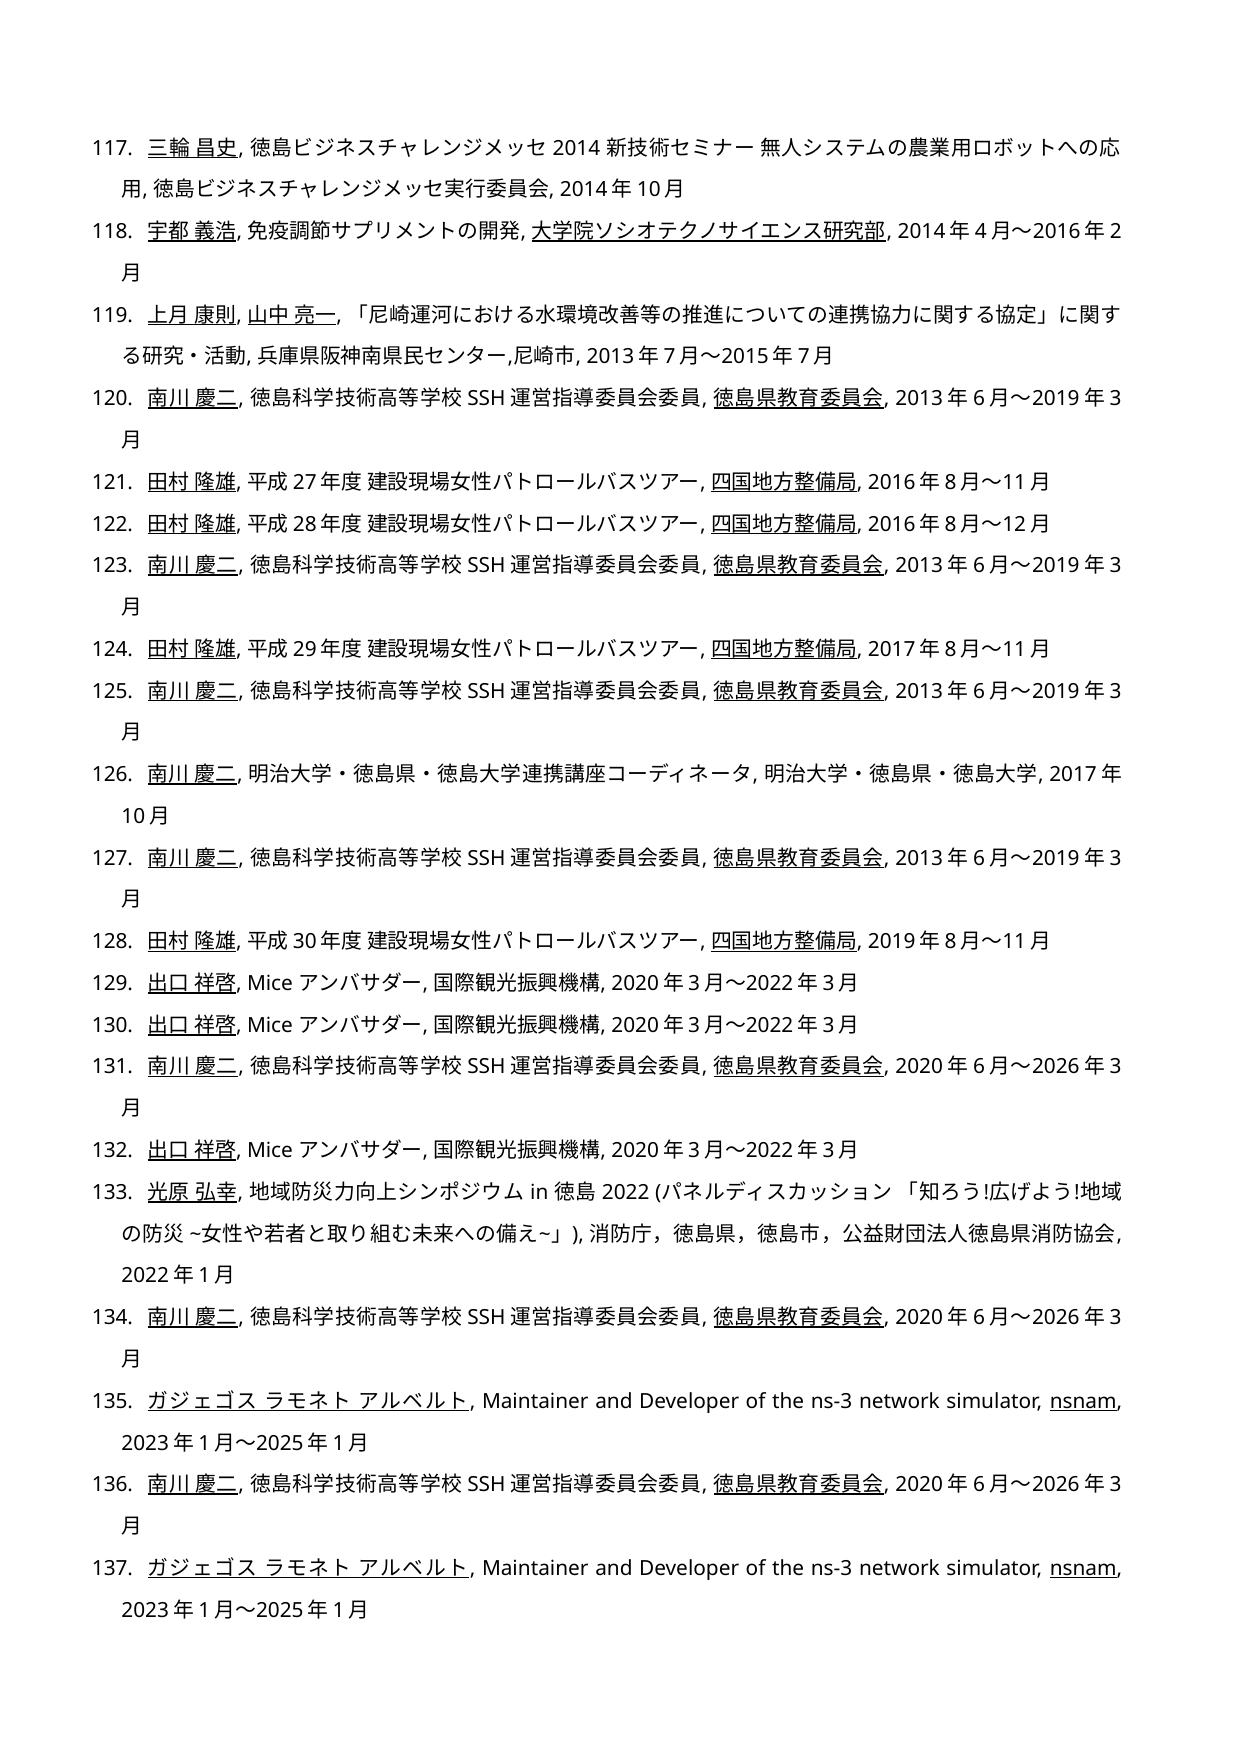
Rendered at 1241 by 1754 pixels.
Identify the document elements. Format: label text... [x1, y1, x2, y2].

list 南川 慶二, 徳島科学技術高等学校SSH運営指導委員会委員, 徳島県教育委員会, 2020年6月〜2026年3月 [92, 1295, 1122, 1378]
list 南川 慶二, 徳島科学技術高等学校SSH運営指導委員会委員, 徳島県教育委員会, 2013年6月〜2019年3月 [92, 835, 1122, 919]
list 南川 慶二, 徳島科学技術高等学校SSH運営指導委員会委員, 徳島県教育委員会, 2013年6月〜2019年3月 [92, 668, 1122, 752]
list 出口 祥啓, Mice アンバサダー, 国際観光振興機構, 2020年3月〜2022年3月 [92, 1128, 1122, 1169]
list 光原 弘幸, 地域防災力向上シンポジウム in 徳島 2022 (パネルディスカッション 「知ろう!広げよう!地域の防災 ~女性や若者と取り組む未来への備え~」), 消防庁，徳島県，徳島市，公益財団法人徳島県消防協会, 2022年1月 [92, 1169, 1122, 1295]
list 南川 慶二, 明治大学・徳島県・徳島大学連携講座コーディネータ, 明治大学・徳島県・徳島大学, 2017年10月 [92, 752, 1122, 835]
list 三輪 昌史, 徳島ビジネスチャレンジメッセ2014 新技術セミナー 無人システムの農業用ロボットへの応用, 徳島ビジネスチャレンジメッセ実行委員会, 2014年10月 [92, 125, 1122, 209]
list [92, 1462, 1122, 1545]
list 南川 慶二, 徳島科学技術高等学校SSH運営指導委員会委員, 徳島県教育委員会, 2013年6月〜2019年3月 [92, 376, 1122, 459]
list 出口 祥啓, Mice アンバサダー, 国際観光振興機構, 2020年3月〜2022年3月 [92, 961, 1122, 1002]
list 田村 隆雄, 平成29年度 建設現場女性パトロールバスツアー, 四国地方整備局, 2017年8月〜11月 [92, 626, 1122, 668]
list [92, 209, 1122, 292]
list 南川 慶二, 徳島科学技術高等学校SSH運営指導委員会委員, 徳島県教育委員会, 2013年6月〜2019年3月 [92, 543, 1122, 626]
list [92, 1545, 1122, 1629]
list ガジェゴス ラモネト アルベルト, Maintainer and Developer of the ns-3 network simulator, nsnam, 2023年1月〜2025年1月 [92, 1378, 1122, 1462]
list 田村 隆雄, 平成30年度 建設現場女性パトロールバスツアー, 四国地方整備局, 2019年8月〜11月 [92, 919, 1122, 961]
list 南川 慶二, 徳島科学技術高等学校SSH運営指導委員会委員, 徳島県教育委員会, 2020年6月〜2026年3月 [92, 1044, 1122, 1128]
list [92, 292, 1122, 376]
list 田村 隆雄, 平成28年度 建設現場女性パトロールバスツアー, 四国地方整備局, 2016年8月〜12月 [92, 501, 1122, 543]
list 田村 隆雄, 平成27年度 建設現場女性パトロールバスツアー, 四国地方整備局, 2016年8月〜11月 [92, 459, 1122, 501]
list 出口 祥啓, Mice アンバサダー, 国際観光振興機構, 2020年3月〜2022年3月 [92, 1002, 1122, 1044]
